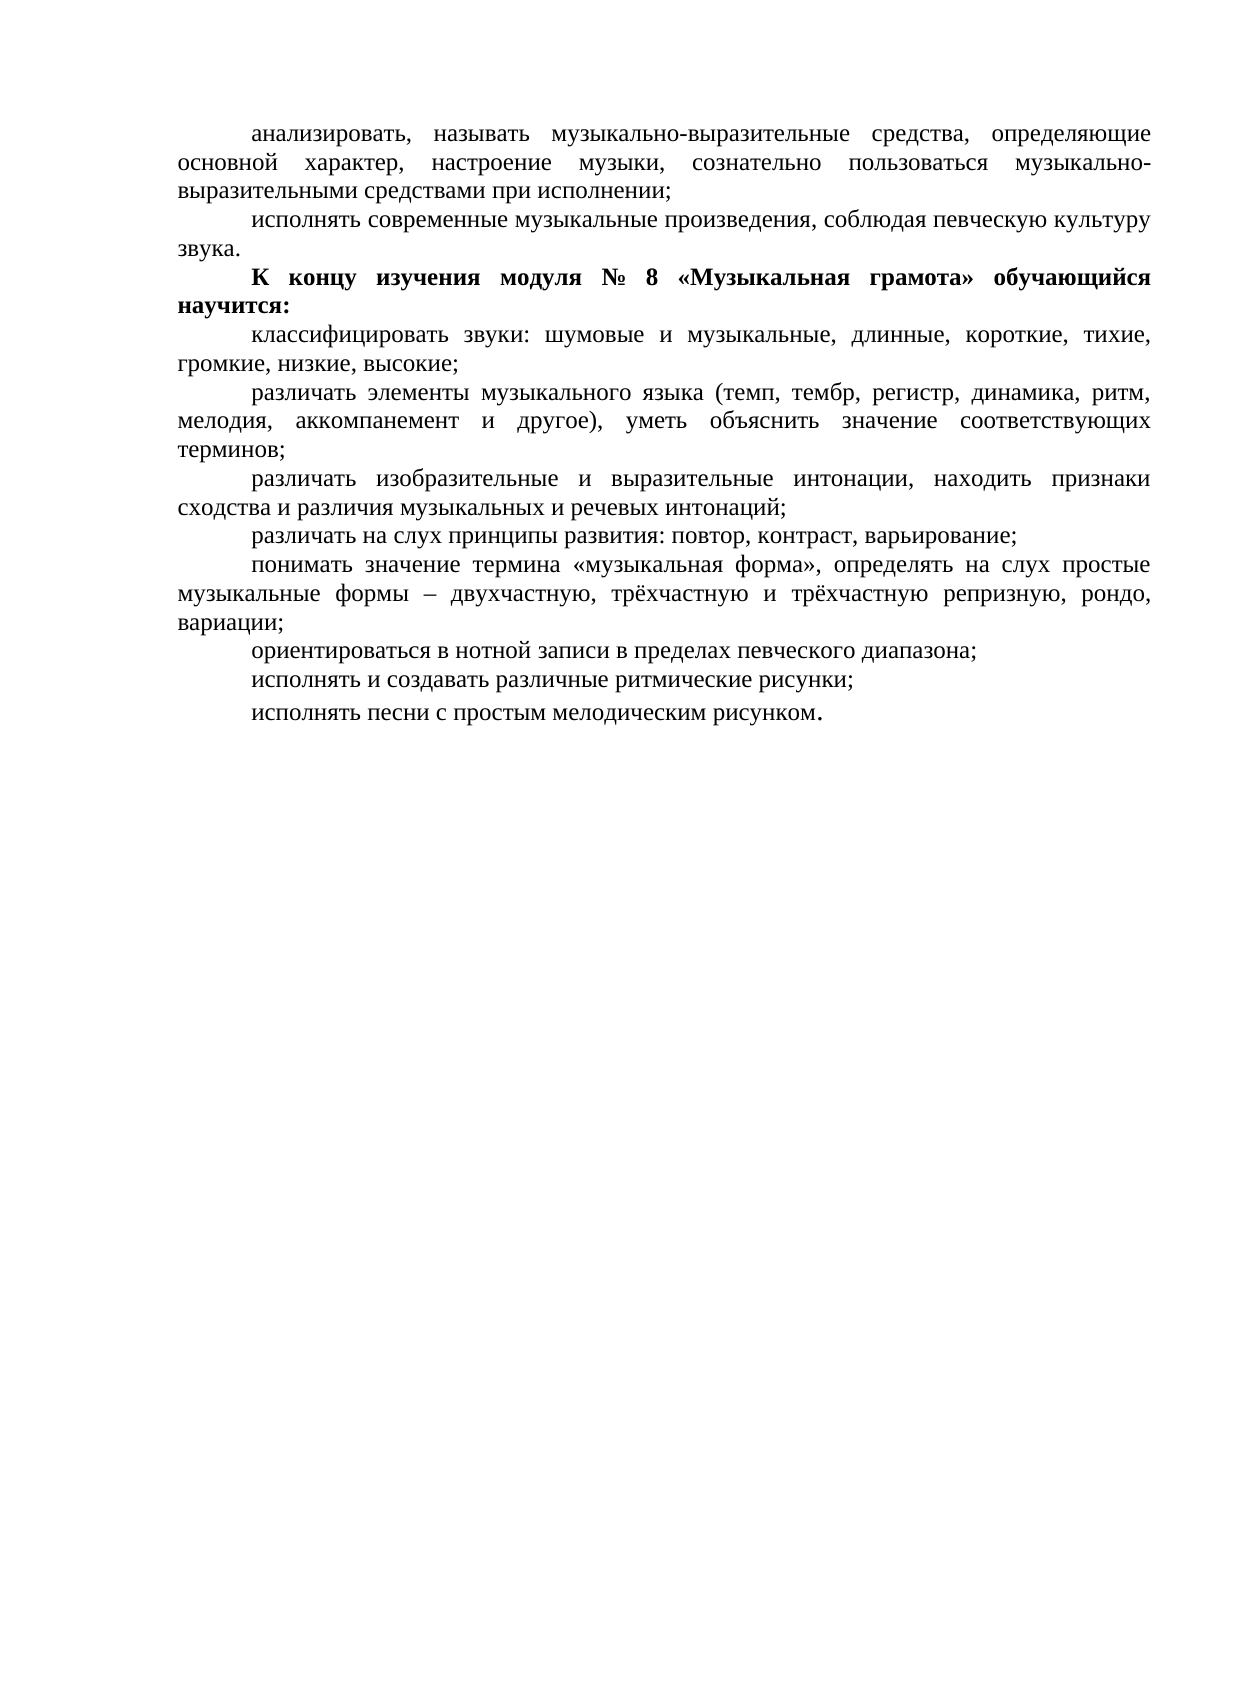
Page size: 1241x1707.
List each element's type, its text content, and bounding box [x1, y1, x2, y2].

text К концу изучения модуля № 8 «Музыкальная грамота» обучающийся научится: [177, 262, 1152, 319]
text классифицировать звуки: шумовые и музыкальные, длинные, короткие, тихие, громкие, низкие, высокие; [177, 319, 1152, 377]
text анализировать, называть музыкально-выразительные средства, определяющие основной характер, настроение музыки, сознательно пользоваться музыкально-выразительными средствами при исполнении; [177, 118, 1152, 204]
text различать изобразительные и выразительные интонации, находить признаки сходства и различия музыкальных и речевых интонаций; [177, 463, 1152, 521]
text исполнять и создавать различные ритмические рисунки; [177, 664, 1152, 693]
text понимать значение термина «музыкальная форма», определять на слух простые музыкальные формы – двухчастную, трёхчастную и трёхчастную репризную, рондо, вариации; [177, 549, 1152, 636]
text различать элементы музыкального языка (темп, тембр, регистр, динамика, ритм, мелодия, аккомпанемент и другое), уметь объяснить значение соответствующих терминов; [177, 377, 1152, 463]
text ориентироваться в нотной записи в пределах певческого диапазона; [177, 636, 1152, 664]
text исполнять современные музыкальные произведения, соблюдая певческую культуру звука. [177, 204, 1152, 262]
text различать на слух принципы развития: повтор, контраст, варьирование; [177, 521, 1152, 549]
text исполнять песни с простым мелодическим рисунком. [177, 693, 1152, 727]
